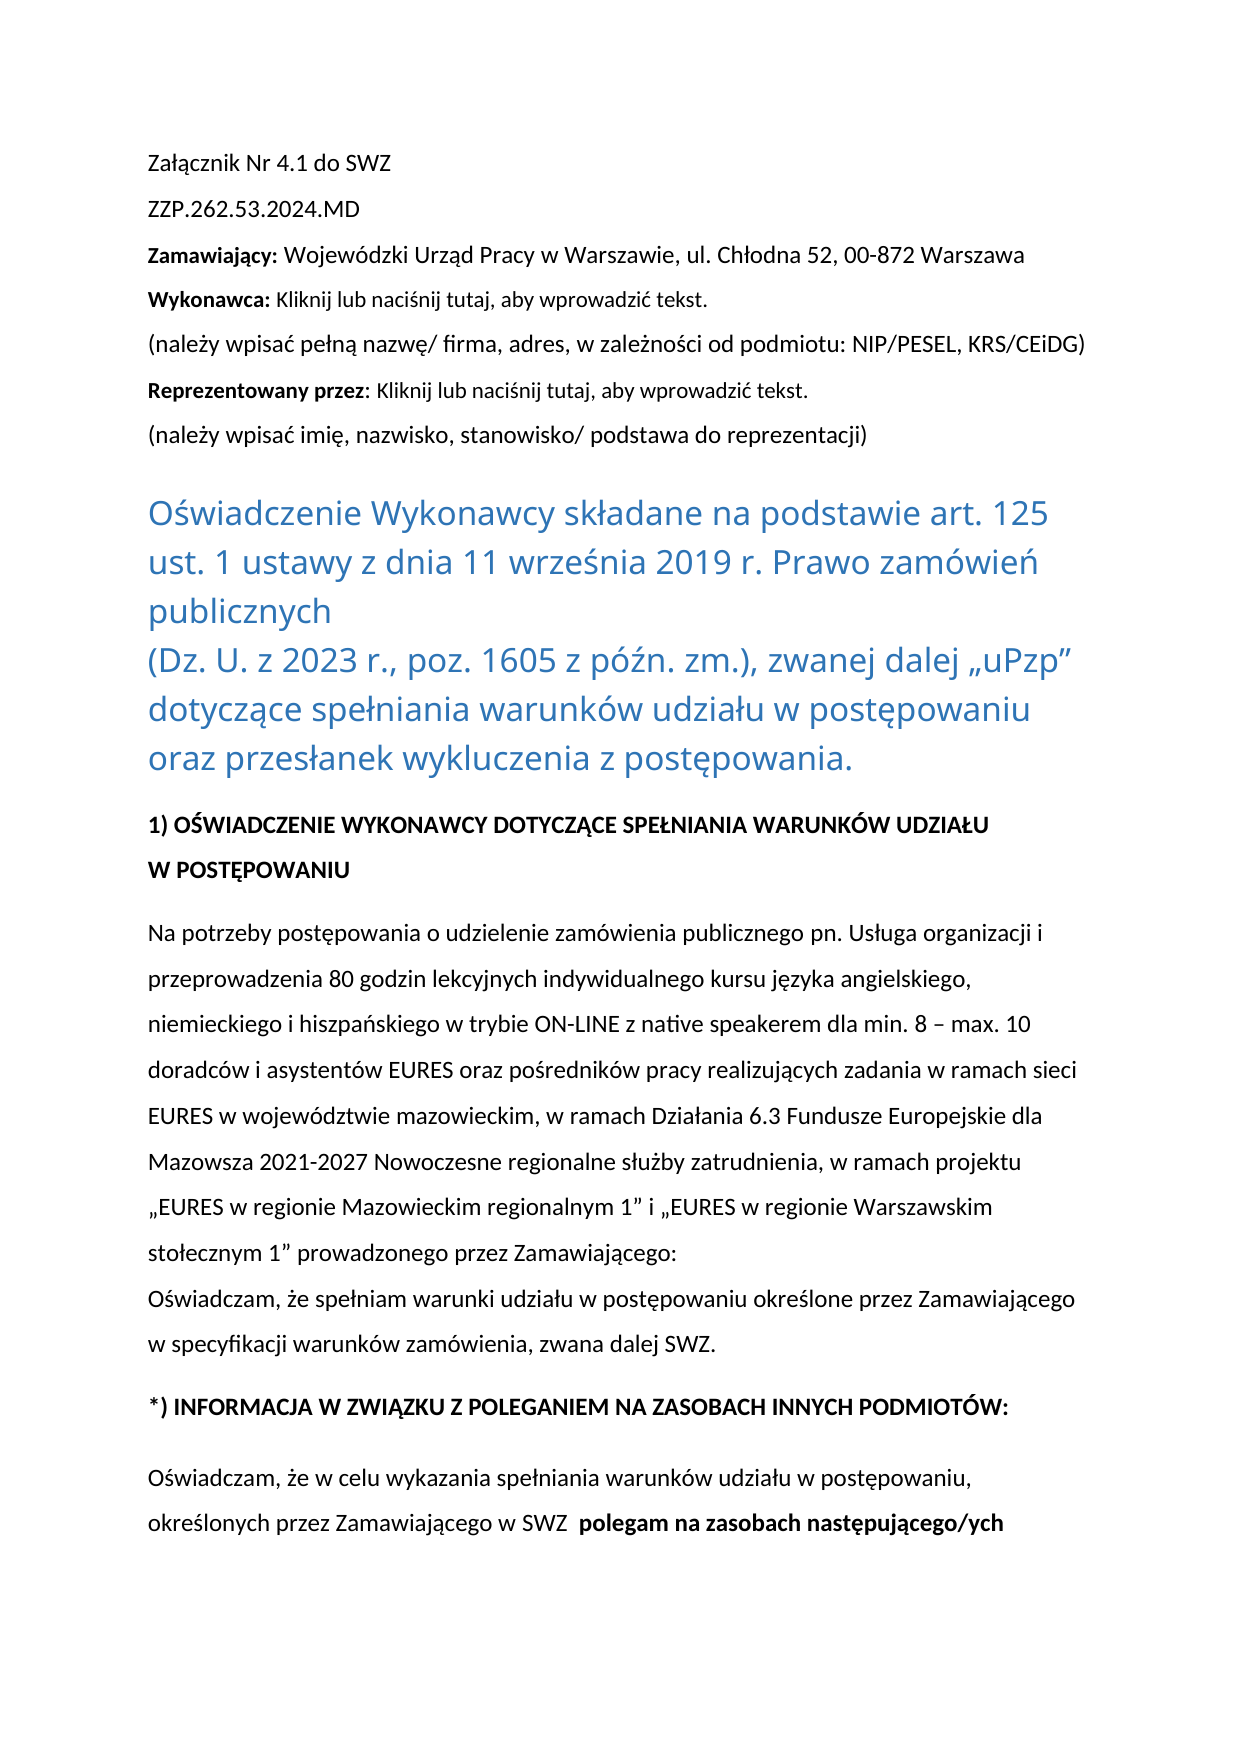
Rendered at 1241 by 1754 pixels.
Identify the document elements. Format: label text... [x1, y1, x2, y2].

text Oświadczam, że spełniam warunki udziału w postępowaniu określone przez Zamawiającego w specyfikacji warunków zamówienia, zwana dalej SWZ. [148, 1283, 1093, 1359]
text Wykonawca: [148, 285, 1093, 313]
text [148, 1462, 1093, 1538]
text 1) OŚWIADCZENIE WYKONAWCY DOTYCZĄCE SPEŁNIANIA WARUNKÓW UDZIAŁU W POSTĘPOWANIU [148, 809, 1093, 885]
text Zamawiający: Wojewódzki Urząd Pracy w Warszawie, ul. Chłodna 52, 00-872 Warszawa [148, 239, 1093, 269]
text *) INFORMACJA W ZWIĄZKU Z POLEGANIEM NA ZASOBACH INNYCH PODMIOTÓW: [148, 1391, 1093, 1422]
text ZZP.262.53.2024.MD [148, 193, 1093, 224]
text (należy wpisać pełną nazwę/ firma, adres, w zależności od podmiotu: NIP/PESEL, KRS/CEiDG) [148, 328, 1093, 358]
subtitle Oświadczenie Wykonawcy składane na podstawie art. 125 ust. 1 ustawy z dnia 11 września 2019 r. Prawo zamówień publicznych (Dz. U. z 2023 r., poz. 1605 z późn. zm.), zwanej dalej „uPzp” dotyczące spełniania warunków udziału w postępowaniu oraz przesłanek wykluczenia z postępowania. [148, 490, 1093, 780]
text Reprezentowany przez: [148, 374, 1093, 404]
text Załącznik Nr 4.1 do SWZ [148, 148, 1093, 178]
text (należy wpisać imię, nazwisko, stanowisko/ podstawa do reprezentacji) [148, 419, 1093, 450]
